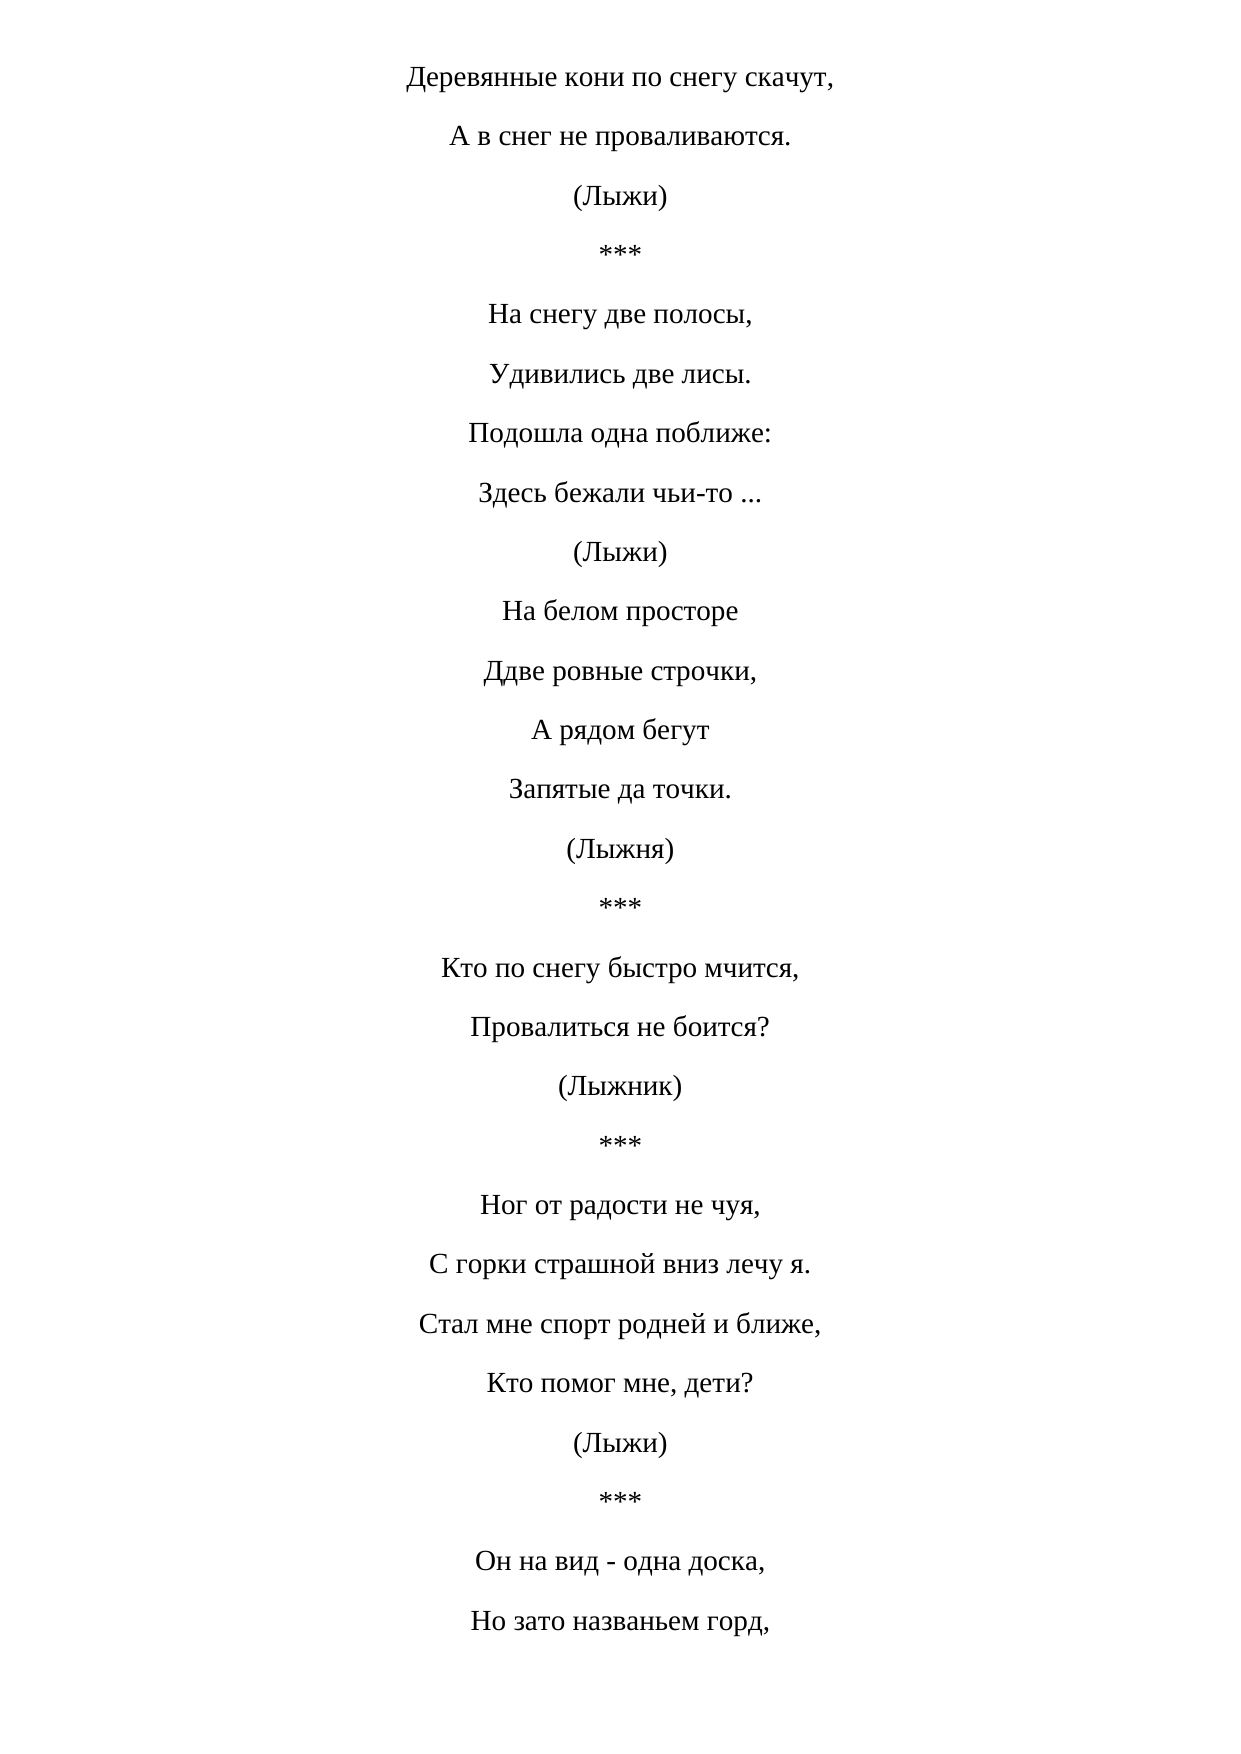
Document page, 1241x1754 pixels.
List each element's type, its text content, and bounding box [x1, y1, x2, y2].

text Но зато названьем горд, [89, 1603, 1152, 1636]
text Кто по снегу быстро мчится, [89, 950, 1152, 983]
text Стал мне спорт родней и ближе, [89, 1306, 1152, 1339]
text (Лыжи) [89, 534, 1152, 568]
text Он на вид - одна доска, [89, 1543, 1152, 1577]
text (Лыжи) [89, 178, 1152, 211]
text Ддве ровные строчки, [89, 653, 1152, 686]
text (Лыжня) [89, 831, 1152, 864]
text Кто помог мне, дети? [89, 1365, 1152, 1399]
text Подошла одна поближе: [89, 415, 1152, 449]
text (Лыжи) [89, 1425, 1152, 1458]
text Запятые да точки. [89, 772, 1152, 805]
text А рядом бегут [89, 712, 1152, 746]
text Деревянные кони по снегу скачут, [89, 59, 1152, 93]
text Ног от радости не чуя, [89, 1187, 1152, 1221]
text *** [89, 890, 1152, 924]
text *** [89, 1128, 1152, 1161]
text А в снег не проваливаются. [89, 118, 1152, 152]
text Удивились две лисы. [89, 356, 1152, 389]
text Провалиться не боится? [89, 1009, 1152, 1043]
text На снегу две полосы, [89, 297, 1152, 330]
text (Лыжник) [89, 1068, 1152, 1102]
text На белом просторе [89, 593, 1152, 627]
text Здесь бежали чьи-то ... [89, 475, 1152, 508]
text С горки страшной вниз лечу я. [89, 1247, 1152, 1280]
text *** [89, 237, 1152, 271]
text *** [89, 1484, 1152, 1518]
